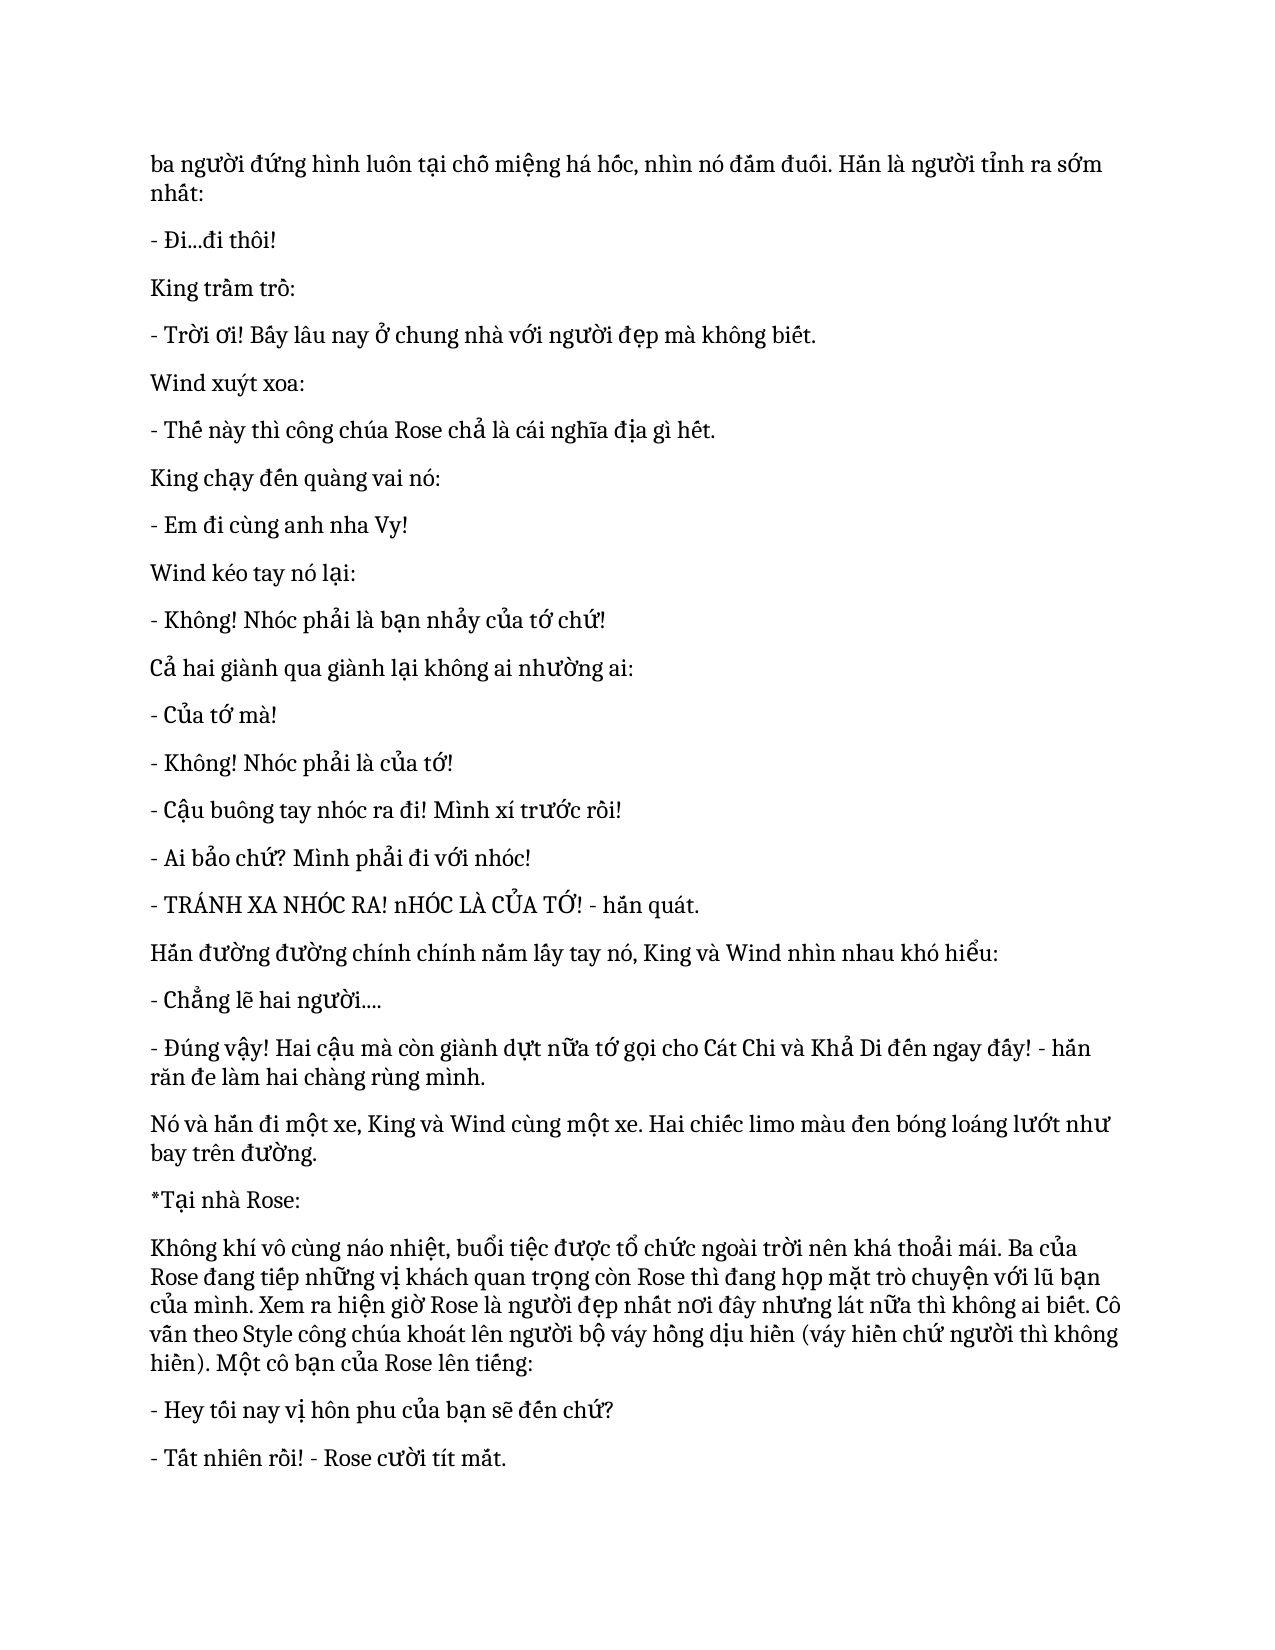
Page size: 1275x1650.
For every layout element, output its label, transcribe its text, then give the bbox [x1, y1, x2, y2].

text - Không! Nhóc phải là của tớ! [150, 749, 1125, 777]
text - Cậu buông tay nhóc ra đi! Mình xí trước rồi! [150, 796, 1125, 825]
text - Của tớ mà! [150, 701, 1125, 730]
text - Đúng vậy! Hai cậu mà còn giành dựt nữa tớ gọi cho Cát Chi và Khả Di đến ngay đấy! - hắn răn đe làm hai chàng rùng mình. [150, 1034, 1125, 1091]
text - TRÁNH XA NHÓC RA! nHÓC LÀ CỦA TỚ! - hắn quát. [150, 891, 1125, 920]
text - Không! Nhóc phải là bạn nhảy của tớ chứ! [150, 606, 1125, 635]
text - Chẳng lẽ hai người.... [150, 986, 1125, 1015]
text Wind xuýt xoa: [150, 369, 1125, 397]
text - Trời ơi! Bấy lâu nay ở chung nhà với người đẹp mà không biết. [150, 321, 1125, 350]
text - Thế này thì công chúa Rose chả là cái nghĩa địa gì hết. [150, 416, 1125, 445]
text - Đi...đi thôi! [150, 226, 1125, 255]
text Hắn đường đường chính chính nắm lấy tay nó, King và Wind nhìn nhau khó hiểu: [150, 939, 1125, 967]
text - Em đi cùng anh nha Vy! [150, 511, 1125, 540]
text King trầm trồ: [150, 274, 1125, 302]
text King chạy đến quàng vai nó: [150, 464, 1125, 492]
text - Hey tối nay vị hôn phu của bạn sẽ đến chứ? [150, 1396, 1125, 1425]
text Cả hai giành qua giành lại không ai nhường ai: [150, 654, 1125, 682]
text - Ai bảo chứ? Mình phải đi với nhóc! [150, 844, 1125, 872]
text *Tại nhà Rose: [150, 1186, 1125, 1215]
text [150, 150, 1125, 207]
text - Tất nhiên rồi! - Rose cười tít mắt. [150, 1444, 1125, 1472]
text Wind kéo tay nó lại: [150, 559, 1125, 587]
text Không khí vô cùng náo nhiệt, buổi tiệc được tổ chức ngoài trời nên khá thoải mái. Ba của Rose đang tiếp những vị khách quan trọng còn Rose thì đang họp mặt trò chuyện với lũ bạn của mình. Xem ra hiện giờ Rose là người đẹp nhất nơi đây nhưng lát nữa thì không ai biết. Cô vẫn theo Style công chúa khoát lên người bộ váy hồng dịu hiền (váy hiền chứ người thì không hiền). Một cô bạn của Rose lên tiếng: [150, 1234, 1125, 1377]
text Nó và hắn đi một xe, King và Wind cùng một xe. Hai chiếc limo màu đen bóng loáng lướt như bay trên đường. [150, 1110, 1125, 1167]
